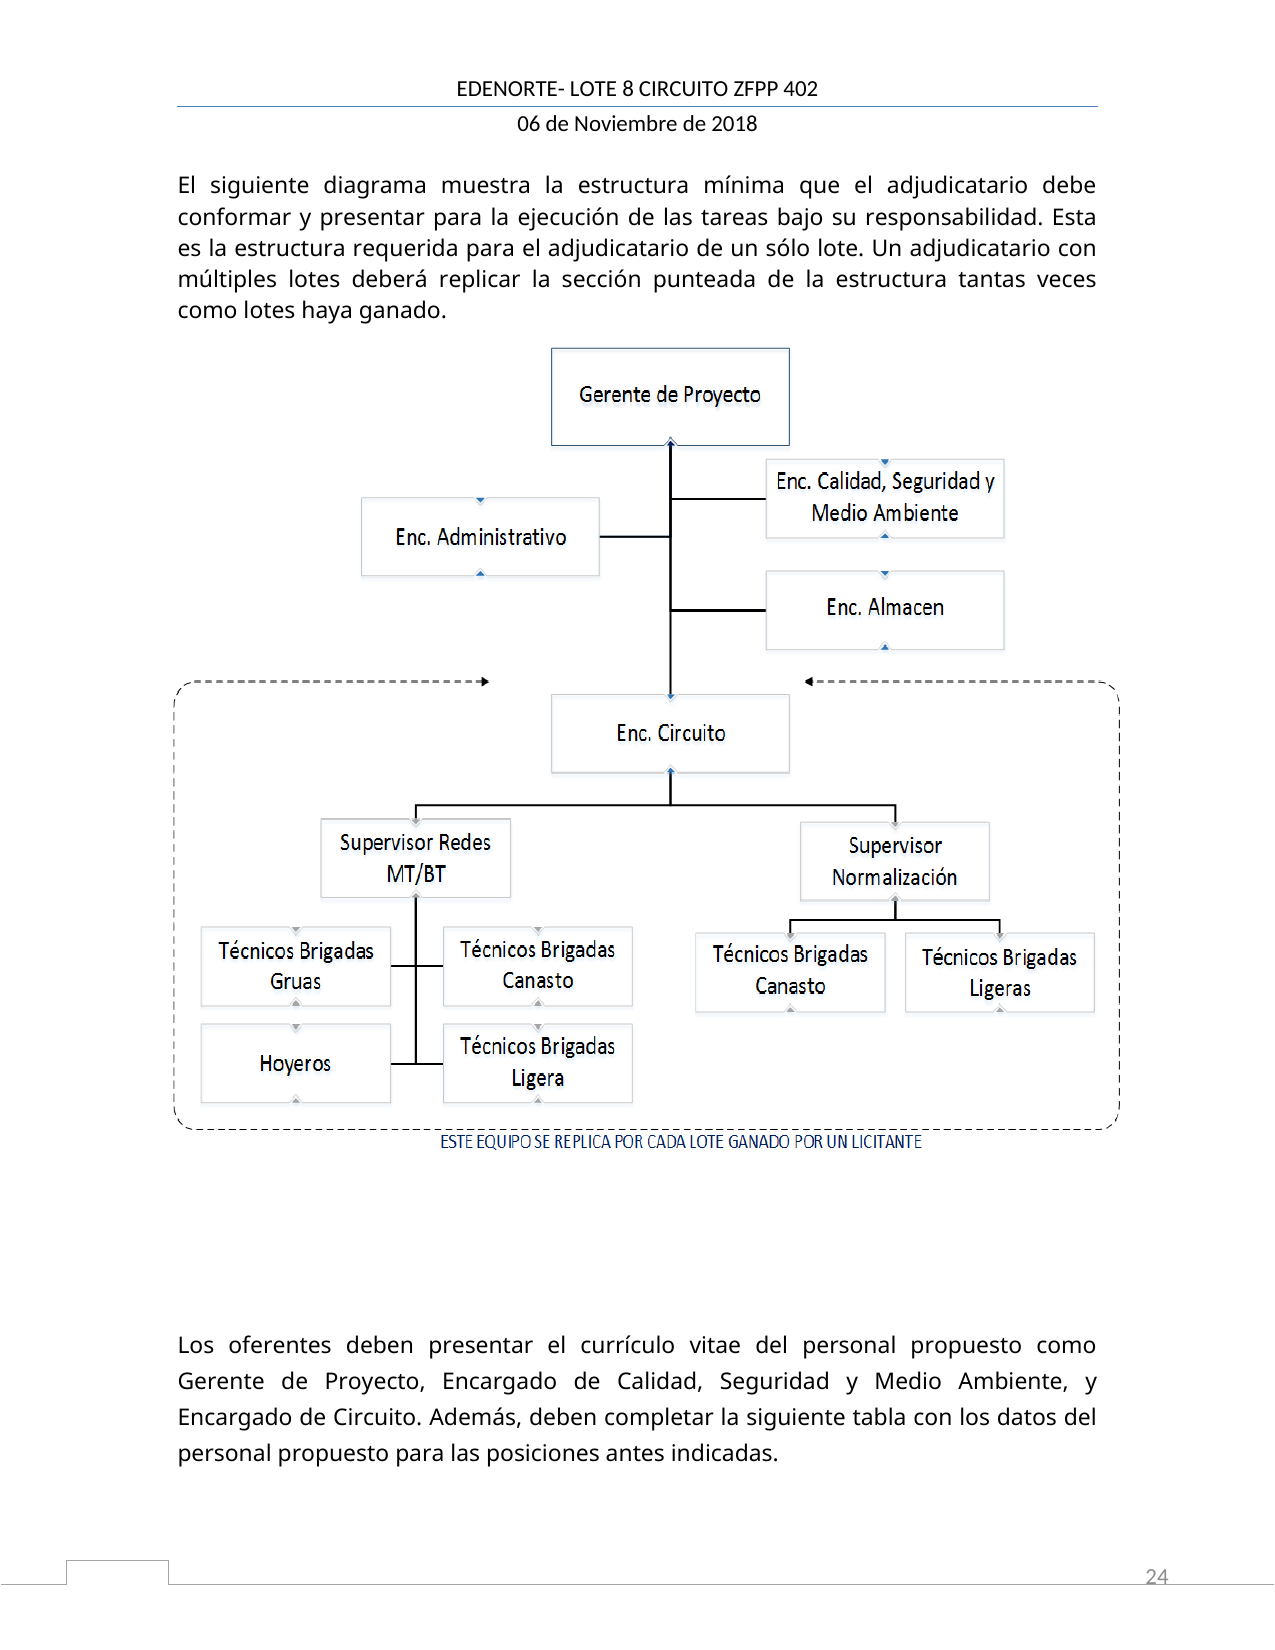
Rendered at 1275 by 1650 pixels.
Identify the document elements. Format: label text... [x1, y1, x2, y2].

text Los oferentes deben presentar el currículo vitae del personal propuesto como Gerente de Proyecto, Encargado de Calidad, Seguridad y Medio Ambiente, y Encargado de Circuito. Además, deben completar la siguiente tabla con los datos del personal propuesto para las posiciones antes indicadas. [177, 1329, 1098, 1468]
picture [164, 346, 1154, 1155]
subtitle El siguiente diagrama muestra la estructura mínima que el adjudicatario debe conformar y presentar para la ejecución de las tareas bajo su responsabilidad. Esta es la estructura requerida para el adjudicatario de un sólo lote. Un adjudicatario con múltiples lotes deberá replicar la sección punteada de la estructura tantas veces como lotes haya ganado. [177, 169, 1098, 326]
